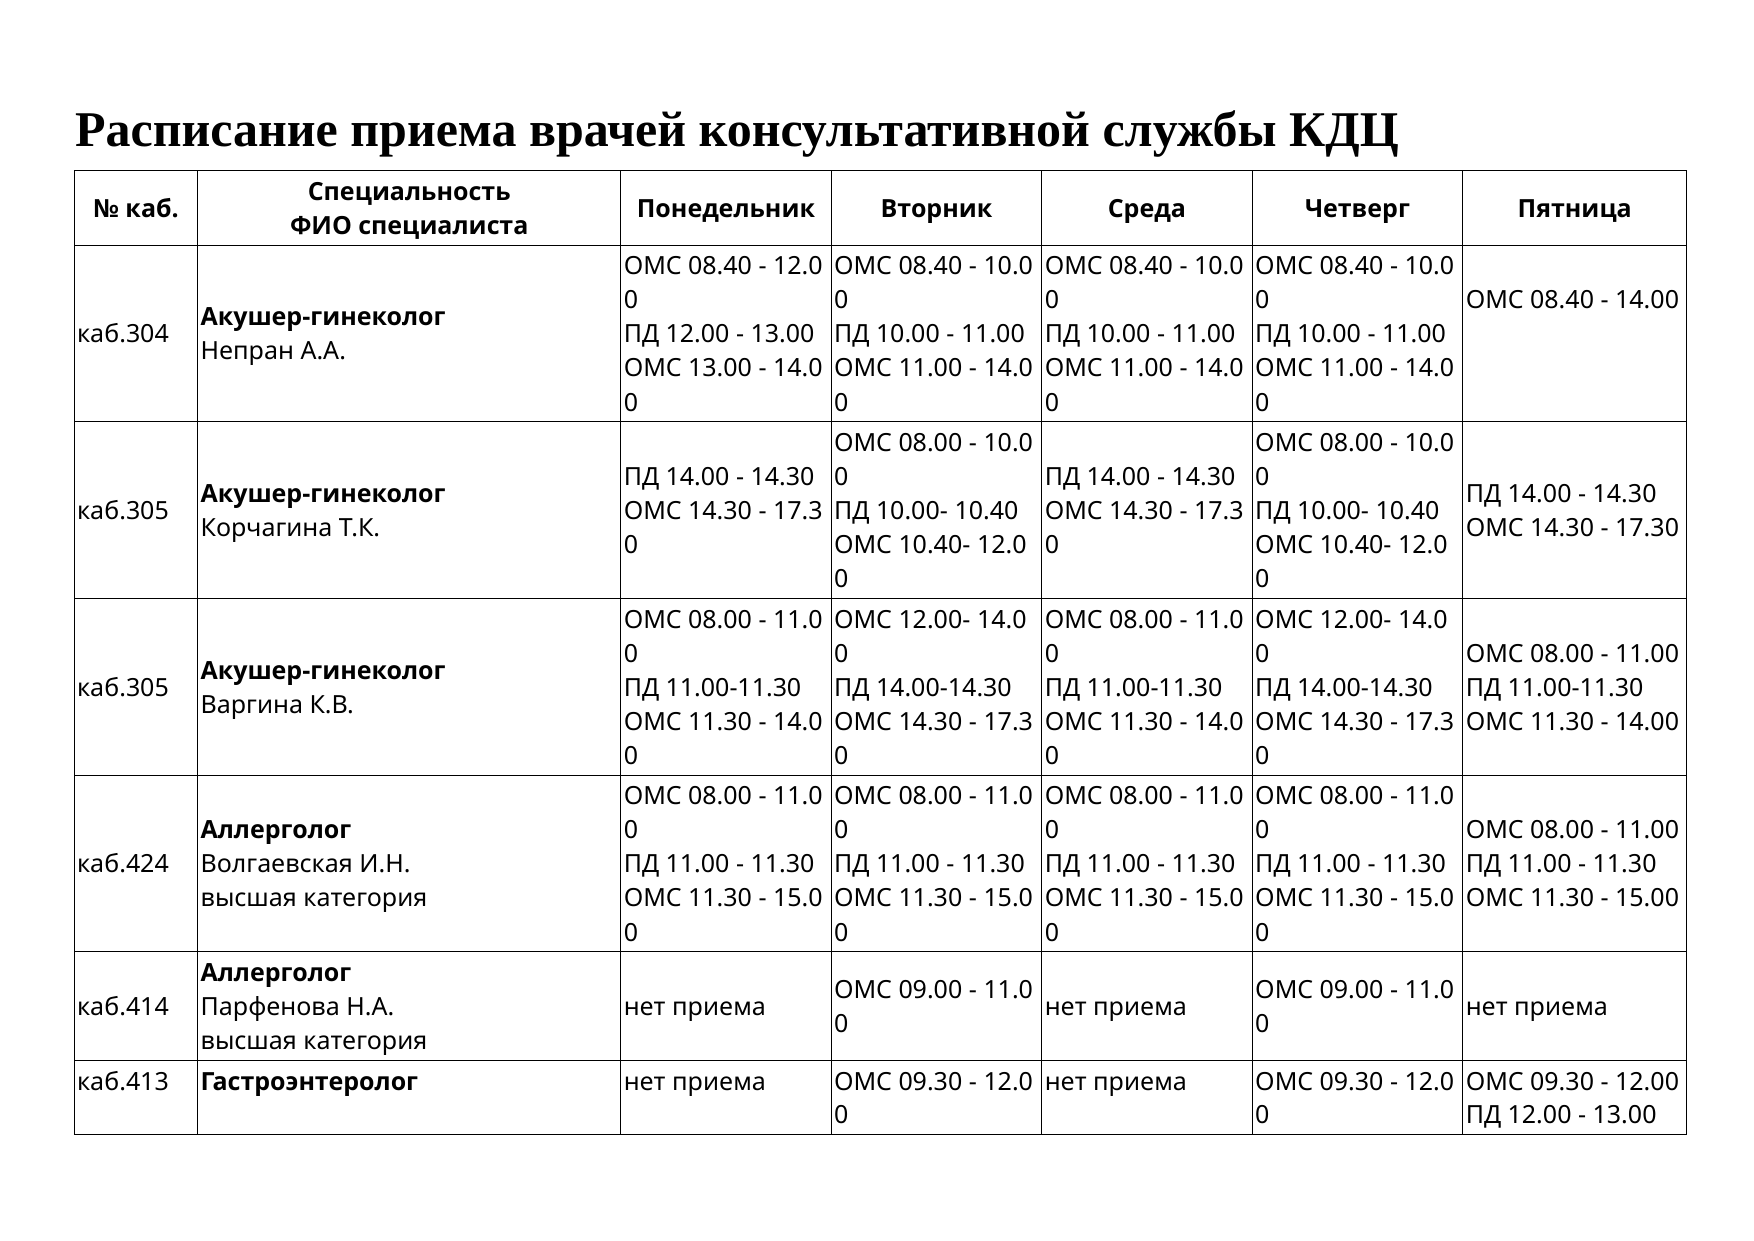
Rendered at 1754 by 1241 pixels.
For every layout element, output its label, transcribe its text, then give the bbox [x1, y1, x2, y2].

table_header № каб. [75, 171, 197, 244]
table_cell Аллерголог Парфенова Н.А. высшая категория [198, 952, 620, 1060]
table_cell Акушер-гинеколог Корчагина Т.К. [198, 422, 620, 598]
table_cell ОМС 08.00 - 11.00 ПД 11.00 - 11.30 ОМС 11.30 - 15.00 [1253, 776, 1462, 951]
table_cell ОМС 08.00 - 10.00 ПД 10.00- 10.40 ОМС 10.40- 12.00 [1253, 422, 1462, 598]
table_cell Аллерголог Волгаевская И.Н. высшая категория [198, 776, 620, 951]
table_cell ОМС 08.00 - 11.00 ПД 11.00 - 11.30 ОМС 11.30 - 15.00 [1463, 776, 1686, 951]
table_cell ОМС 09.00 - 11.00 [832, 952, 1041, 1060]
table_cell нет приема [621, 952, 831, 1060]
table_cell Акушер-гинеколог Варгина К.В. [198, 599, 620, 774]
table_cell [1253, 1061, 1462, 1134]
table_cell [1463, 1061, 1686, 1134]
table_cell ПД 14.00 - 14.30 ОМС 14.30 - 17.30 [1463, 422, 1686, 598]
table_cell нет приема [621, 1061, 831, 1134]
table_cell ОМС 08.40 - 12.00 ПД 12.00 - 13.00 ОМС 13.00 - 14.00 [621, 246, 831, 421]
table_cell ОМС 08.40 - 10.00 ПД 10.00 - 11.00 ОМС 11.00 - 14.00 [1042, 246, 1252, 421]
table_cell ОМС 08.00 - 11.00 ПД 11.00 - 11.30 ОМС 11.30 - 15.00 [1042, 776, 1252, 951]
table_cell каб.414 [75, 952, 197, 1060]
table_header Среда [1042, 171, 1252, 244]
table_cell ОМС 08.00 - 11.00 ПД 11.00-11.30 ОМС 11.30 - 14.00 [1463, 599, 1686, 774]
table_cell нет приема [1042, 952, 1252, 1060]
table_cell ОМС 08.40 - 10.00 ПД 10.00 - 11.00 ОМС 11.00 - 14.00 [832, 246, 1041, 421]
table_cell ПД 14.00 - 14.30 ОМС 14.30 - 17.30 [1042, 422, 1252, 598]
table_header Вторник [832, 171, 1041, 244]
table_cell ОМС 08.00 - 11.00 ПД 11.00 - 11.30 ОМС 11.30 - 15.00 [621, 776, 831, 951]
table_cell каб.305 [75, 422, 197, 598]
table_cell ОМС 12.00- 14.00 ПД 14.00-14.30 ОМС 14.30 - 17.30 [1253, 599, 1462, 774]
table_cell каб.413 [75, 1061, 197, 1134]
table_cell каб.424 [75, 776, 197, 951]
table_cell ОМС 09.00 - 11.00 [1253, 952, 1462, 1060]
table_cell ОМС 08.00 - 11.00 ПД 11.00-11.30 ОМС 11.30 - 14.00 [621, 599, 831, 774]
table_header Понедельник [621, 171, 831, 244]
table_cell ОМС 08.00 - 11.00 ПД 11.00 - 11.30 ОМС 11.30 - 15.00 [832, 776, 1041, 951]
table_cell каб.304 [75, 246, 197, 421]
subtitle Расписание приема врачей консультативной службы КДЦ [75, 100, 1679, 157]
table_cell нет приема [1463, 952, 1686, 1060]
table_cell ОМС 08.00 - 10.00 ПД 10.00- 10.40 ОМС 10.40- 12.00 [832, 422, 1041, 598]
table_cell ОМС 12.00- 14.00 ПД 14.00-14.30 ОМС 14.30 - 17.30 [832, 599, 1041, 774]
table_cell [832, 1061, 1041, 1134]
table_header Пятница [1463, 171, 1686, 244]
table_cell каб.305 [75, 599, 197, 774]
table_cell нет приема [1042, 1061, 1252, 1134]
table_header Специальность ФИО специалиста [198, 171, 620, 244]
table_cell ОМС 08.40 - 10.00 ПД 10.00 - 11.00 ОМС 11.00 - 14.00 [1253, 246, 1462, 421]
table_header Четверг [1253, 171, 1462, 244]
table_cell ПД 14.00 - 14.30 ОМС 14.30 - 17.30 [621, 422, 831, 598]
table_cell Гастроэнтеролог [198, 1061, 620, 1134]
table_cell ОМС 08.40 - 14.00 [1463, 246, 1686, 421]
table_cell ОМС 08.00 - 11.00 ПД 11.00-11.30 ОМС 11.30 - 14.00 [1042, 599, 1252, 774]
table_cell Акушер-гинеколог Непран А.А. [198, 246, 620, 421]
